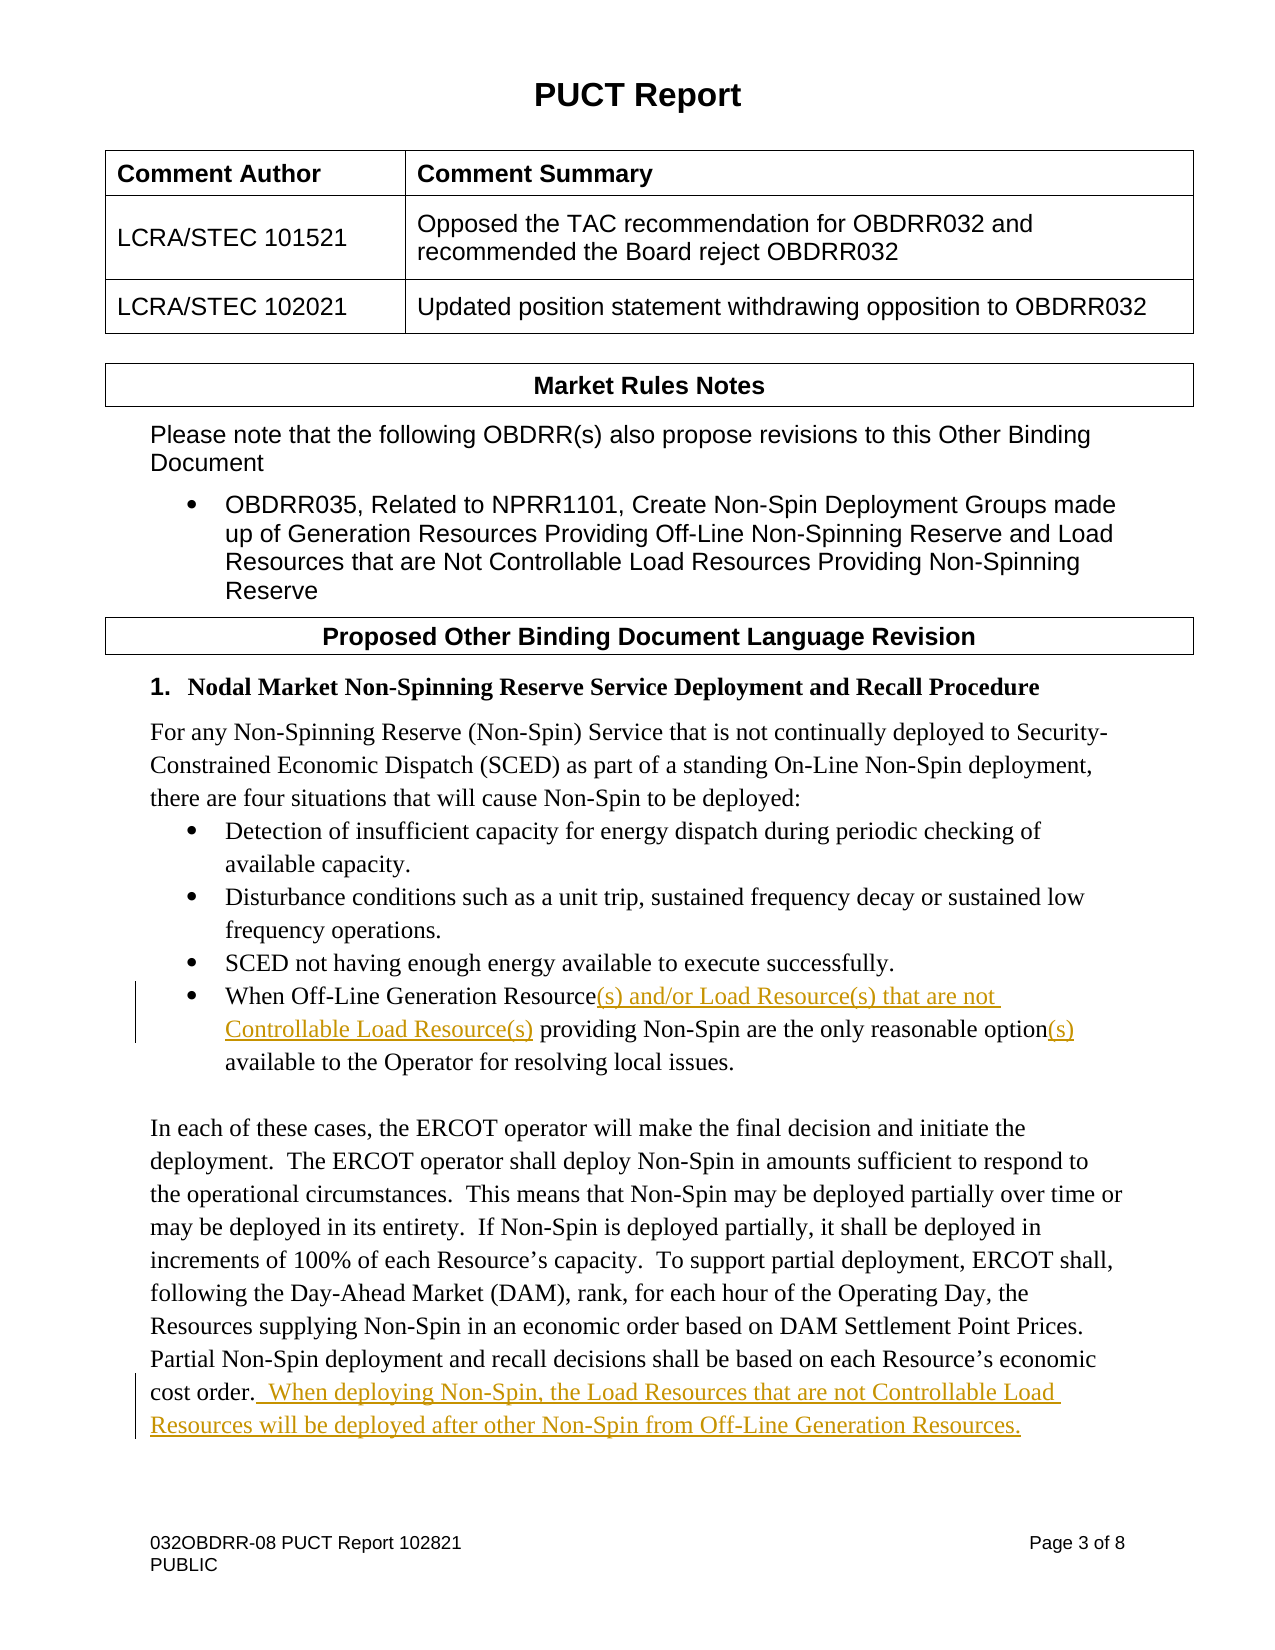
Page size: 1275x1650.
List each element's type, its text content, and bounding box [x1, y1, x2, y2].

table_header Proposed Other Binding Document Language Revision [106, 618, 1193, 654]
text For any Non-Spinning Reserve (Non-Spin) Service that is not continually deployed to Security-Constrained Economic Dispatch (SCED) as part of a standing On-Line Non-Spin deployment, there are four situations that will cause Non-Spin to be deployed: [150, 717, 1125, 812]
table_cell Comment Summary [406, 151, 1193, 195]
list When Off-Line Generation Resource providing Non-Spin are the only reasonable option available to the Operator for resolving local issues. [187, 981, 1125, 1076]
text Please note that the following OBDRR(s) also propose revisions to this Other Binding Document [150, 420, 1125, 477]
list SCED not having enough energy available to execute successfully. [187, 948, 1125, 977]
list Nodal Market Non-Spinning Reserve Service Deployment and Recall Procedure [150, 671, 1125, 700]
list OBDRR035, Related to NPRR1101, Create Non-Spin Deployment Groups made up of Generation Resources Providing Off-Line Non-Spinning Reserve and Load Resources that are Not Controllable Load Resources Providing Non-Spinning Reserve [187, 490, 1125, 605]
table_cell Updated position statement withdrawing opposition to OBDRR032 [406, 280, 1193, 333]
list Detection of insufficient capacity for energy dispatch during periodic checking of available capacity. [187, 816, 1125, 878]
list Disturbance conditions such as a unit trip, sustained frequency decay or sustained low frequency operations. [187, 882, 1125, 944]
text In each of these cases, the ERCOT operator will make the final decision and initiate the deployment. The ERCOT operator shall deploy Non-Spin in amounts sufficient to respond to the operational circumstances. This means that Non-Spin may be deployed partially over time or may be deployed in its entirety. If Non-Spin is deployed partially, it shall be deployed in increments of 100% of each Resource’s capacity. To support partial deployment, ERCOT shall, following the Day-Ahead Market (DAM), rank, for each hour of the Operating Day, the Resources supplying Non-Spin in an economic order based on DAM Settlement Point Prices. Partial Non-Spin deployment and recall decisions shall be based on each Resource’s economic cost order. [150, 1113, 1125, 1439]
table_header Market Rules Notes [106, 364, 1193, 406]
table_cell Opposed the TAC recommendation for OBDRR032 and recommended the Board reject OBDRR032 [406, 196, 1193, 278]
table_cell LCRA/STEC 102021 [106, 280, 405, 333]
table_cell LCRA/STEC 101521 [106, 196, 405, 278]
table_cell Comment Author [106, 151, 405, 195]
